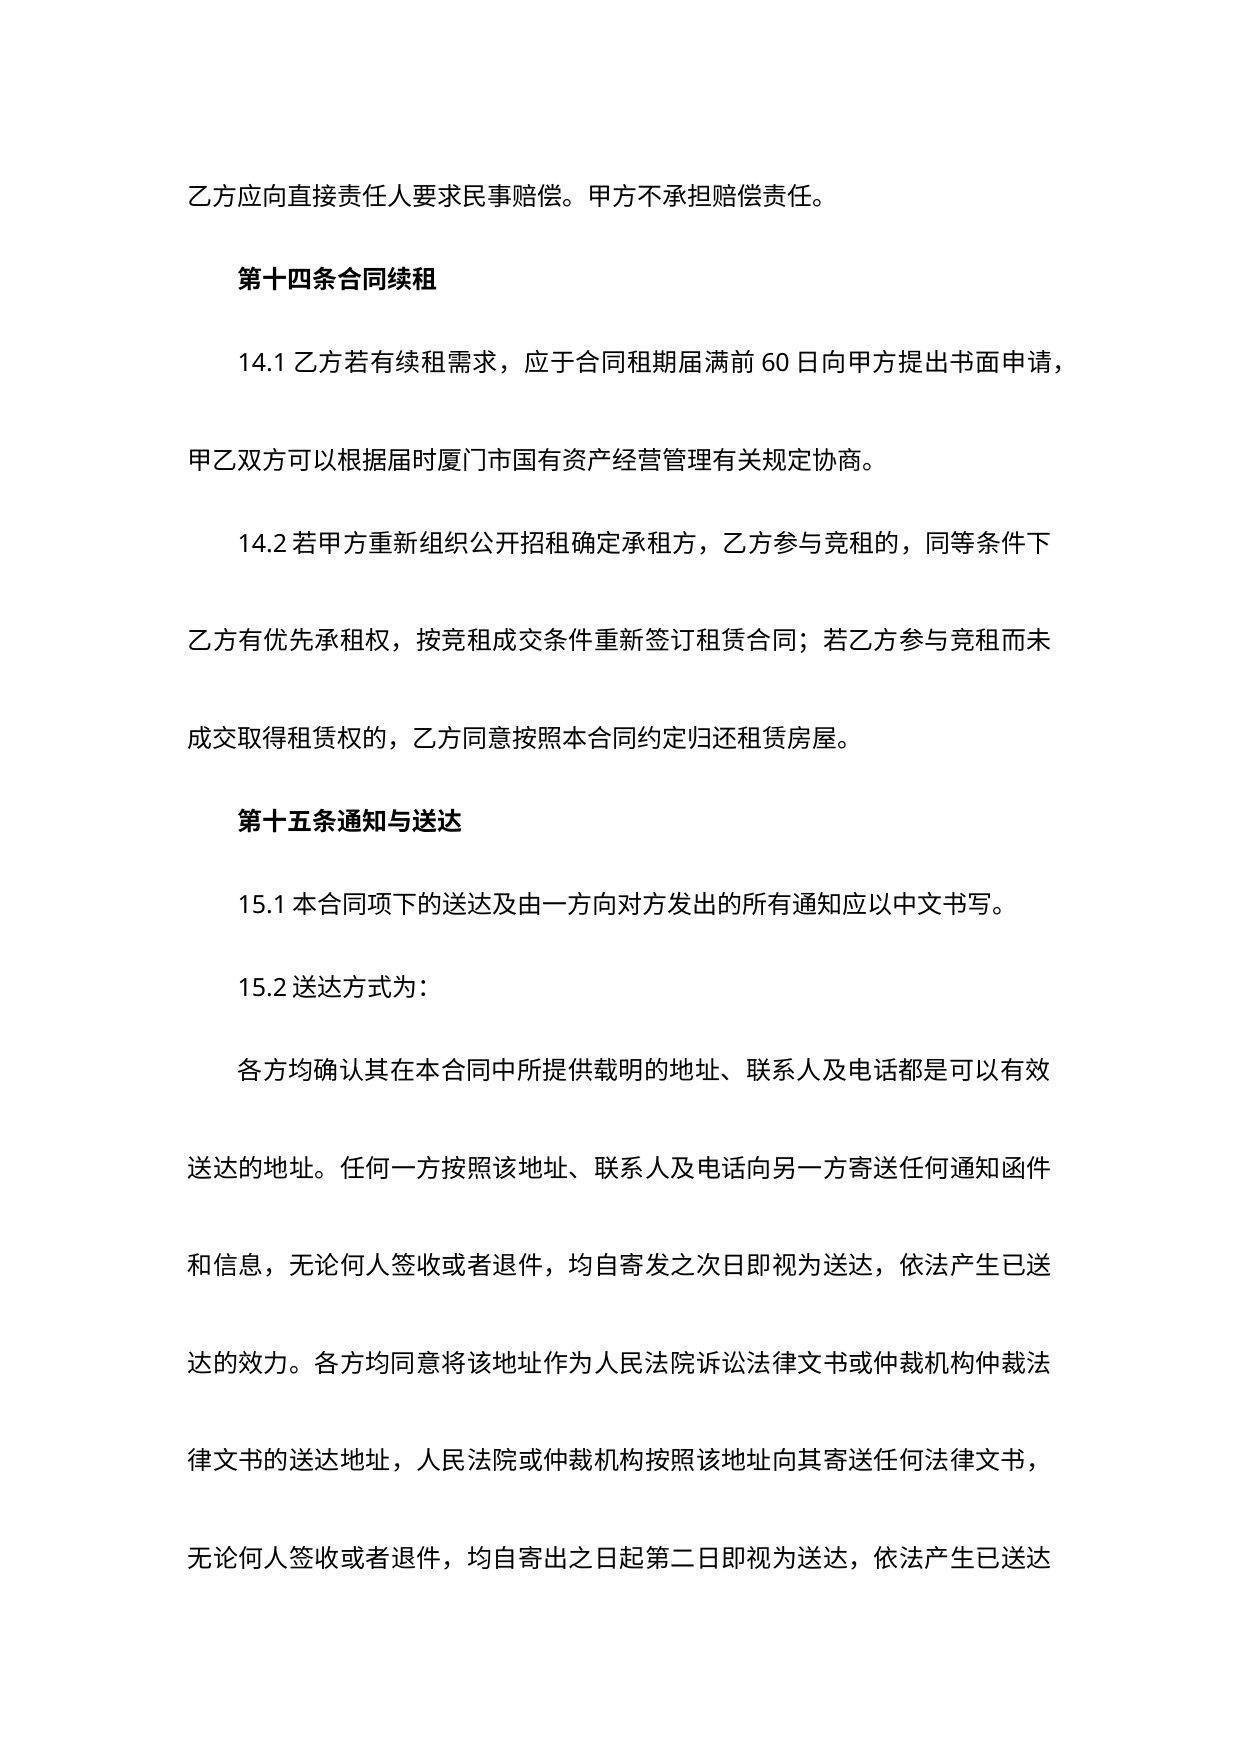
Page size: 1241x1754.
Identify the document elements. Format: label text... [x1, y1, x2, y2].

text 第十五条通知与送达 [187, 787, 1053, 852]
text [187, 162, 1053, 227]
text 第十四条合同续租 [187, 245, 1053, 310]
text 15.1本合同项下的送达及由一方向对方发出的所有通知应以中文书写。 [187, 870, 1053, 935]
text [187, 1036, 1053, 1589]
text 14.2若甲方重新组织公开招租确定承租方，乙方参与竞租的，同等条件下乙方有优先承租权，按竞租成交条件重新签订租赁合同；若乙方参与竞租而未成交取得租赁权的，乙方同意按照本合同约定归还租赁房屋。 [187, 509, 1053, 769]
text 15.2送达方式为： [187, 953, 1053, 1018]
text 14.1乙方若有续租需求，应于合同租期届满前60日向甲方提出书面申请，甲乙双方可以根据届时厦门市国有资产经营管理有关规定协商。 [187, 328, 1053, 491]
